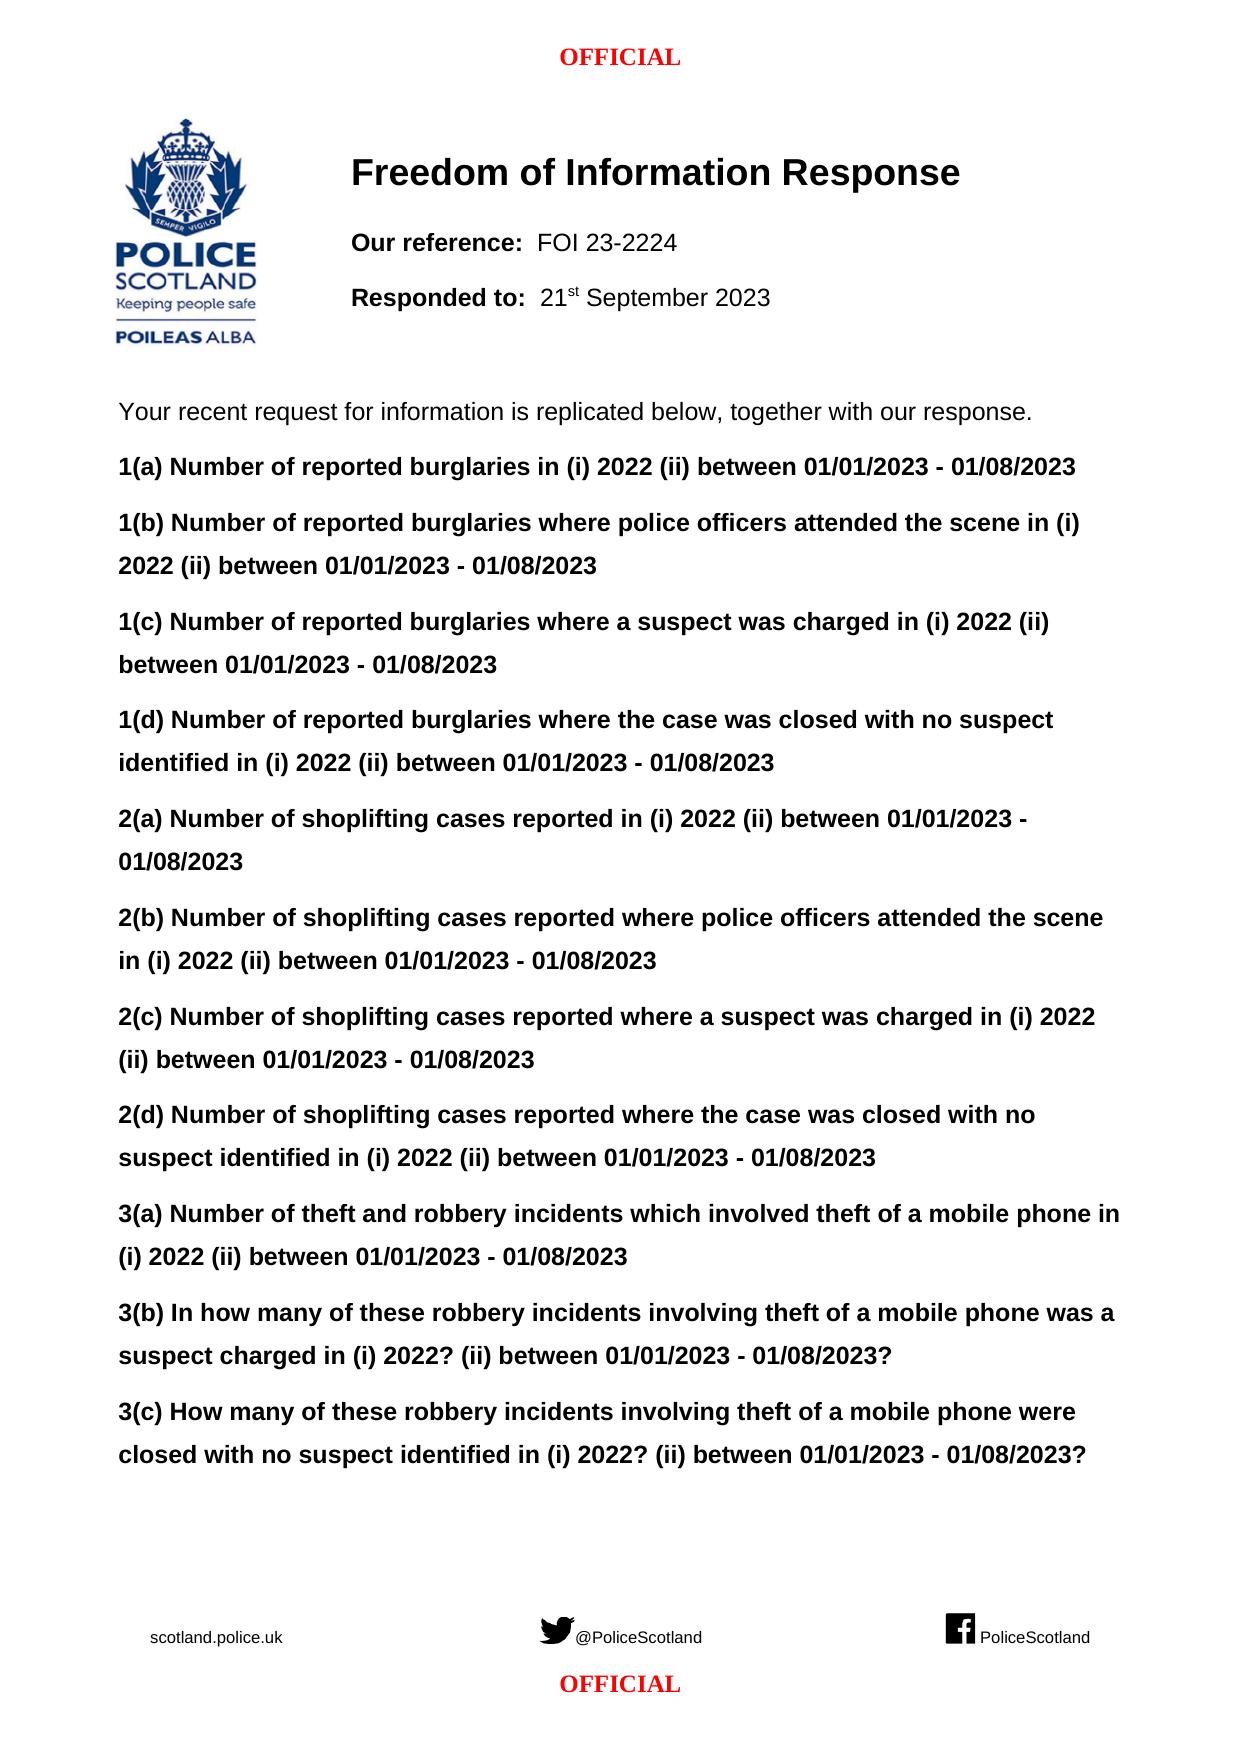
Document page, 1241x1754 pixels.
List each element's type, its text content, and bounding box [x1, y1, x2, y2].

subtitle 1(b) Number of reported burglaries where police officers attended the scene in (i) 2022 (ii) between 01/01/2023 - 01/08/2023 [118, 508, 1122, 579]
picture [114, 118, 257, 347]
subtitle 1(a) Number of reported burglaries in (i) 2022 (ii) between 01/01/2023 - 01/08/2023 [118, 452, 1122, 481]
subtitle 1(d) Number of reported burglaries where the case was closed with no suspect identified in (i) 2022 (ii) between 01/01/2023 - 01/08/2023 [118, 705, 1122, 777]
subtitle 1(c) Number of reported burglaries where a suspect was charged in (i) 2022 (ii) between 01/01/2023 - 01/08/2023 [118, 606, 1122, 678]
picture [538, 1617, 575, 1644]
subtitle 3(b) In how many of these robbery incidents involving theft of a mobile phone was a suspect charged in (i) 2022? (ii) between 01/01/2023 - 01/08/2023? [118, 1298, 1122, 1369]
subtitle 2(d) Number of shoplifting cases reported where the case was closed with no suspect identified in (i) 2022 (ii) between 01/01/2023 - 01/08/2023 [118, 1100, 1122, 1172]
subtitle 2(a) Number of shoplifting cases reported in (i) 2022 (ii) between 01/01/2023 - 01/08/2023 [118, 804, 1122, 876]
subtitle 3(a) Number of theft and robbery incidents which involved theft of a mobile phone in (i) 2022 (ii) between 01/01/2023 - 01/08/2023 [118, 1199, 1122, 1271]
subtitle 2(b) Number of shoplifting cases reported where police officers attended the scene in (i) 2022 (ii) between 01/01/2023 - 01/08/2023 [118, 903, 1122, 974]
table_header [103, 118, 339, 384]
subtitle 3(c) How many of these robbery incidents involving theft of a mobile phone were closed with no suspect identified in (i) 2022? (ii) between 01/01/2023 - 01/08/2023? [118, 1396, 1122, 1468]
text Your recent request for information is replicated below, together with our response. [118, 396, 1122, 425]
table_header Freedom of Information Response Our reference: FOI 23-2224 Responded to: 21st September 2023 [340, 118, 1121, 384]
subtitle 2(c) Number of shoplifting cases reported where a suspect was charged in (i) 2022 (ii) between 01/01/2023 - 01/08/2023 [118, 1001, 1122, 1073]
picture [945, 1613, 976, 1644]
